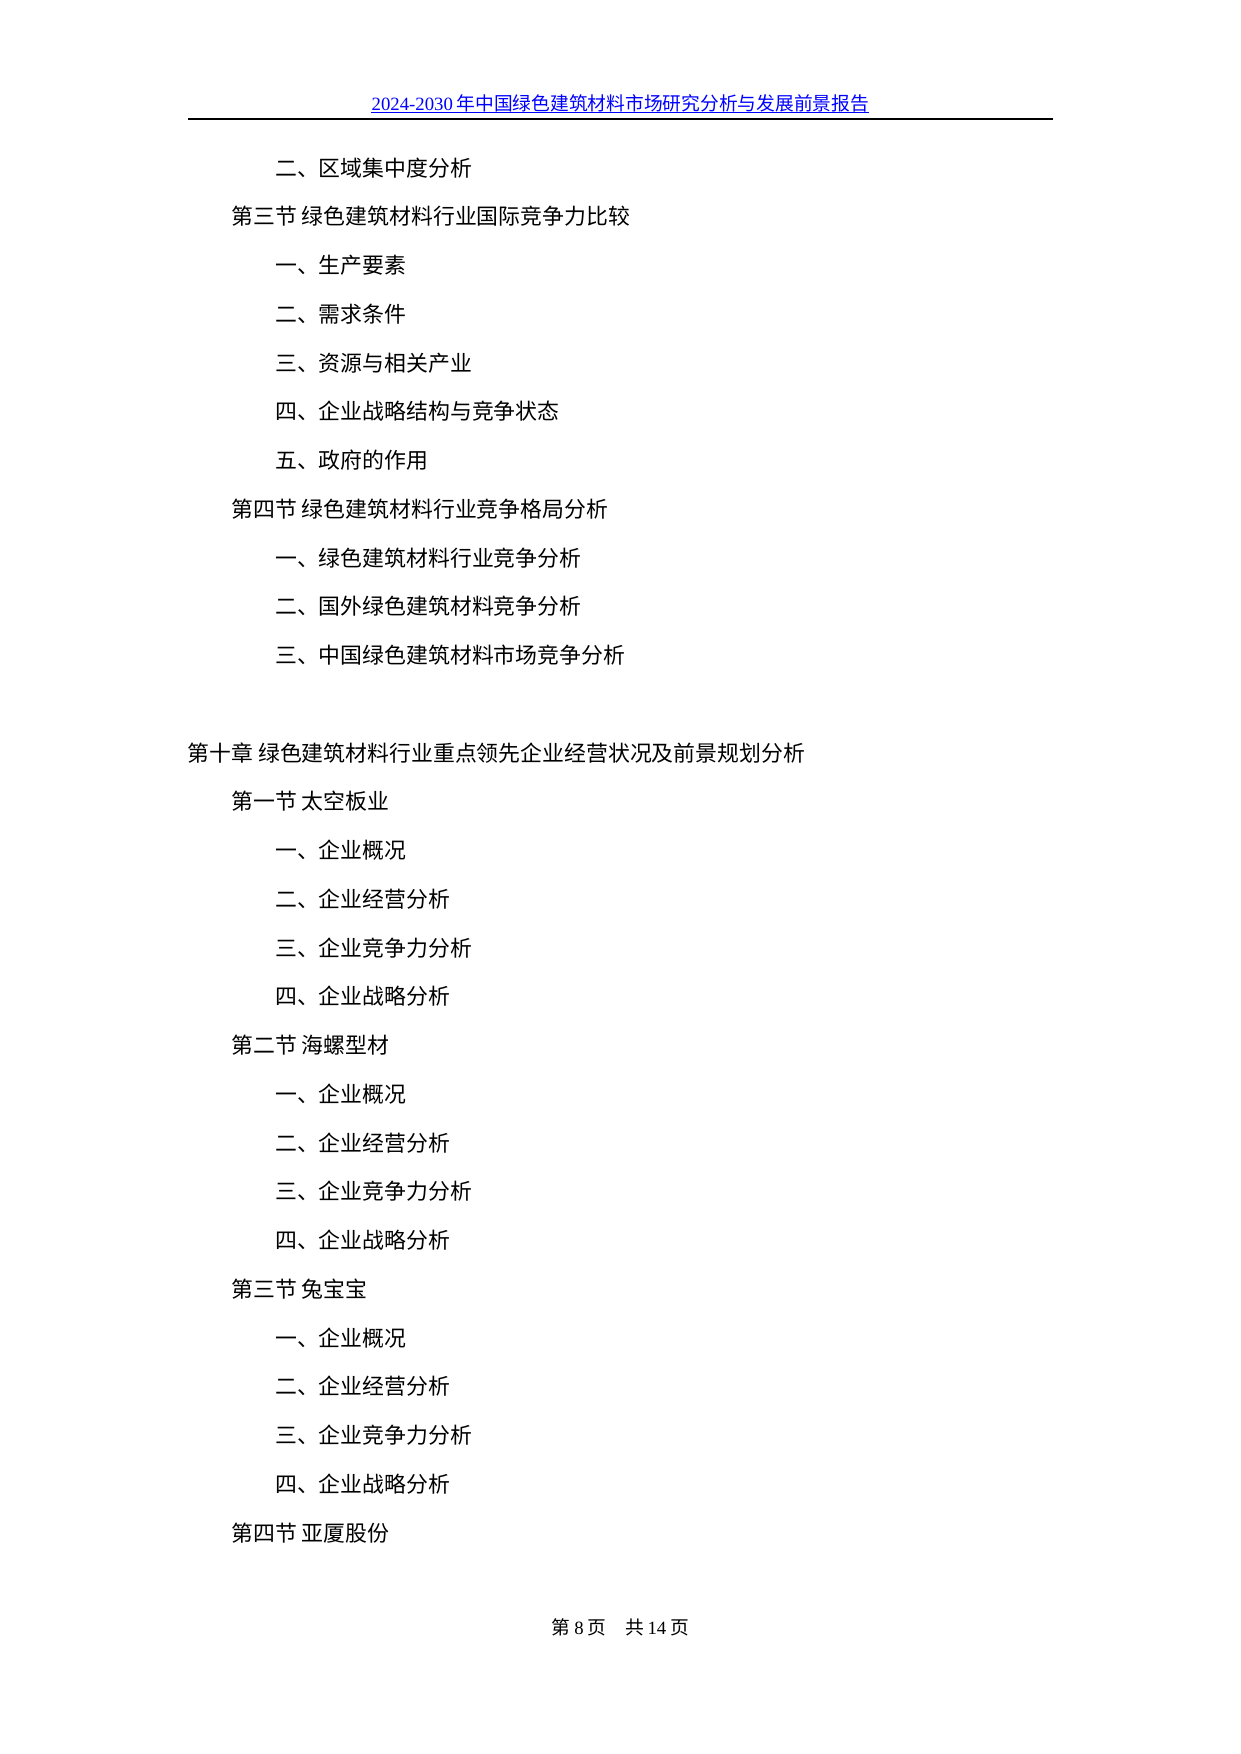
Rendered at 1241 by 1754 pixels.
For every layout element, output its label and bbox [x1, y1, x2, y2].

text [187, 150, 1053, 1548]
